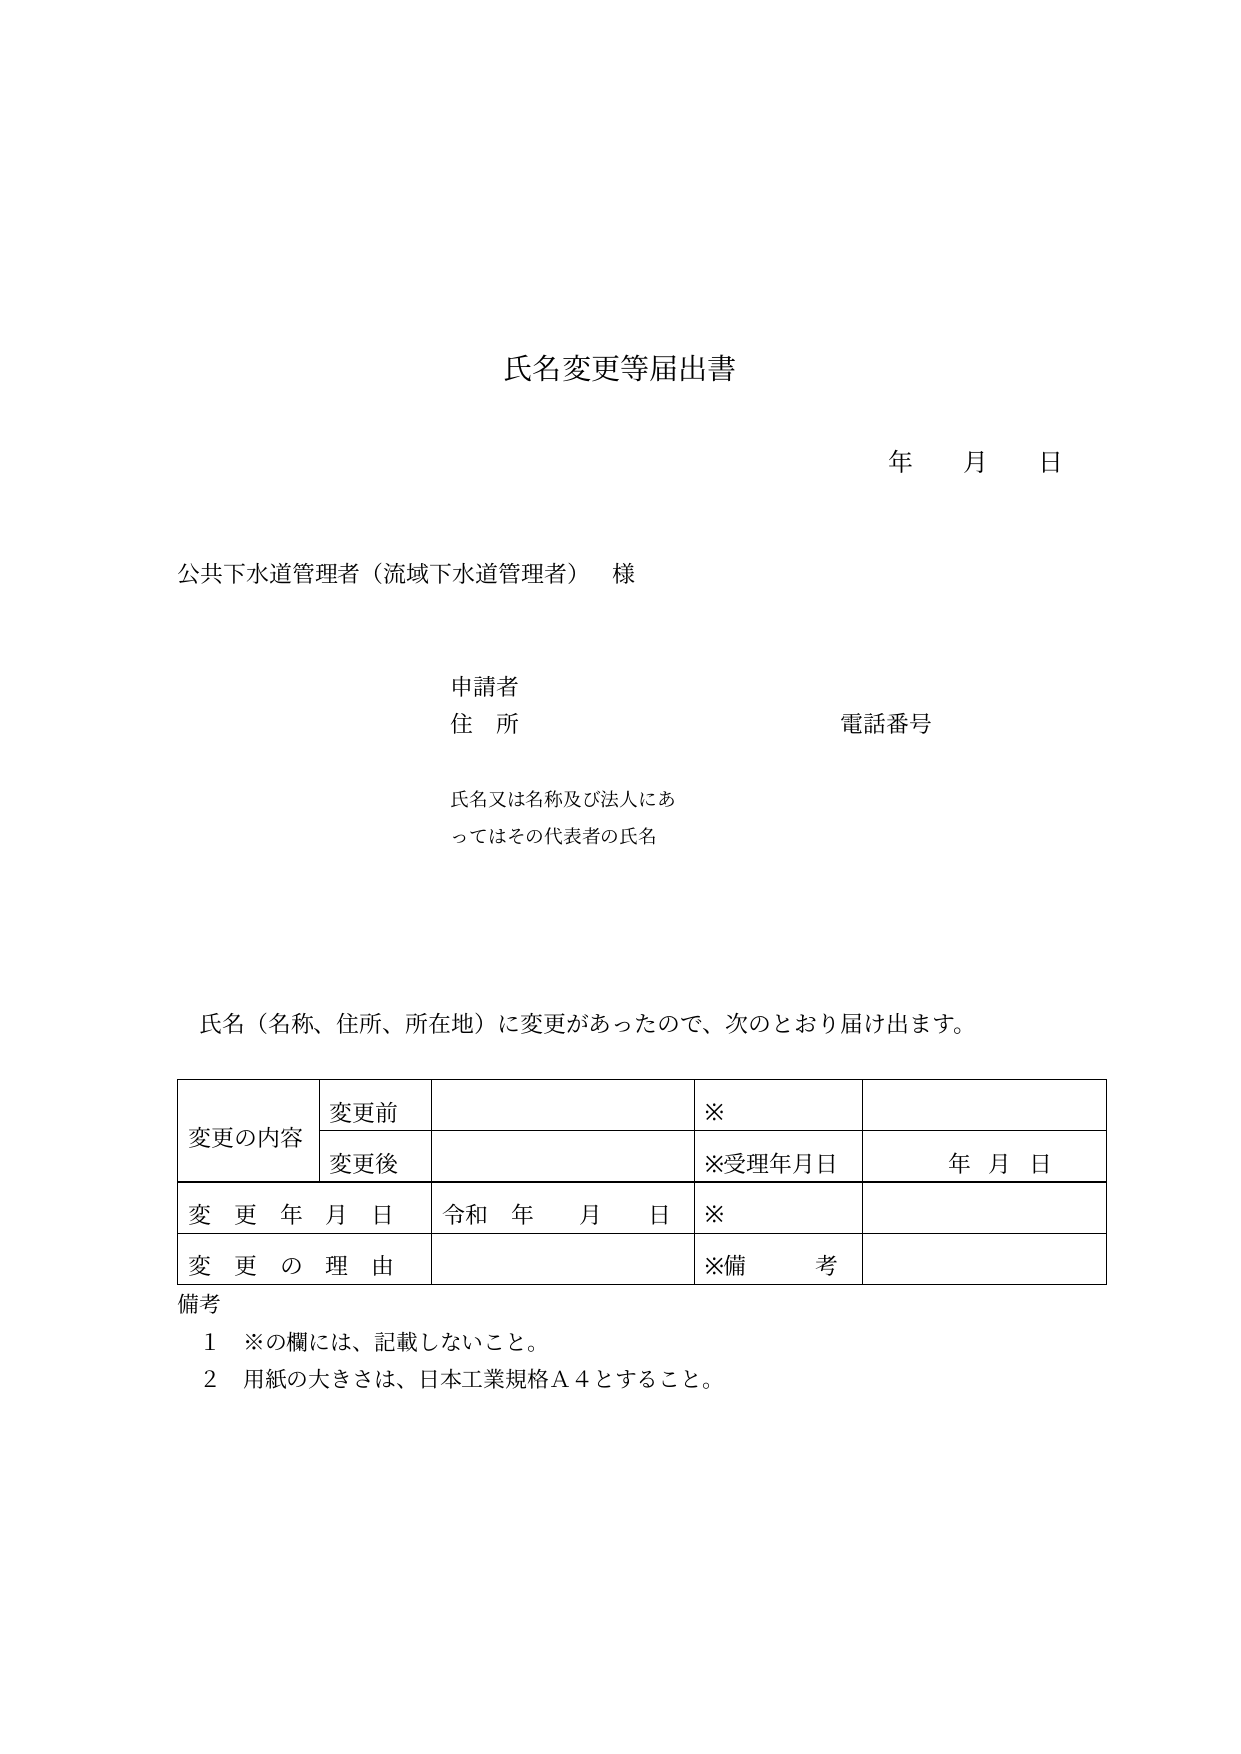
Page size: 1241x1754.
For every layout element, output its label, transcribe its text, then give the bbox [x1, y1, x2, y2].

text 備考 [177, 1285, 1063, 1322]
table_cell ※備 考 [695, 1234, 862, 1283]
table_cell [432, 1131, 694, 1181]
table_header 変更の内容 [178, 1080, 319, 1181]
text 氏名又は名称及び法人にあ [177, 779, 1063, 817]
table_cell [863, 1234, 1106, 1283]
table_header ※ [695, 1080, 862, 1130]
table_cell 変 更 の 理 由 [178, 1234, 431, 1283]
table_cell ※受理年月日 [695, 1131, 862, 1181]
text 年 月 日 [177, 442, 1063, 479]
table_cell [432, 1234, 694, 1283]
table_header 変更前 [320, 1080, 431, 1130]
text 氏名（名称、住所、所在地）に変更があったので、次のとおり届け出ます。 [177, 1004, 1063, 1042]
text 申請者 [177, 667, 1063, 704]
text １ ※の欄には、記載しないこと。 [177, 1322, 1063, 1359]
text 住 所 電話番号 [177, 704, 1063, 742]
table_cell 変更後 [320, 1131, 431, 1181]
table_cell 令和 年 月 日 [432, 1183, 694, 1232]
table_header [432, 1080, 694, 1130]
text 氏名変更等届出書 [177, 329, 1063, 404]
text 公共下水道管理者（流域下水道管理者） 様 [177, 554, 1063, 592]
table_cell [863, 1183, 1106, 1232]
table_cell ※ [695, 1183, 862, 1232]
text ってはその代表者の氏名 [177, 817, 1063, 854]
table_cell 変 更 年 月 日 [178, 1183, 431, 1232]
text ２ 用紙の大きさは、日本工業規格Ａ４とすること。 [177, 1359, 1063, 1397]
table_cell 年 月 日 [863, 1131, 1106, 1181]
table_header [863, 1080, 1106, 1130]
